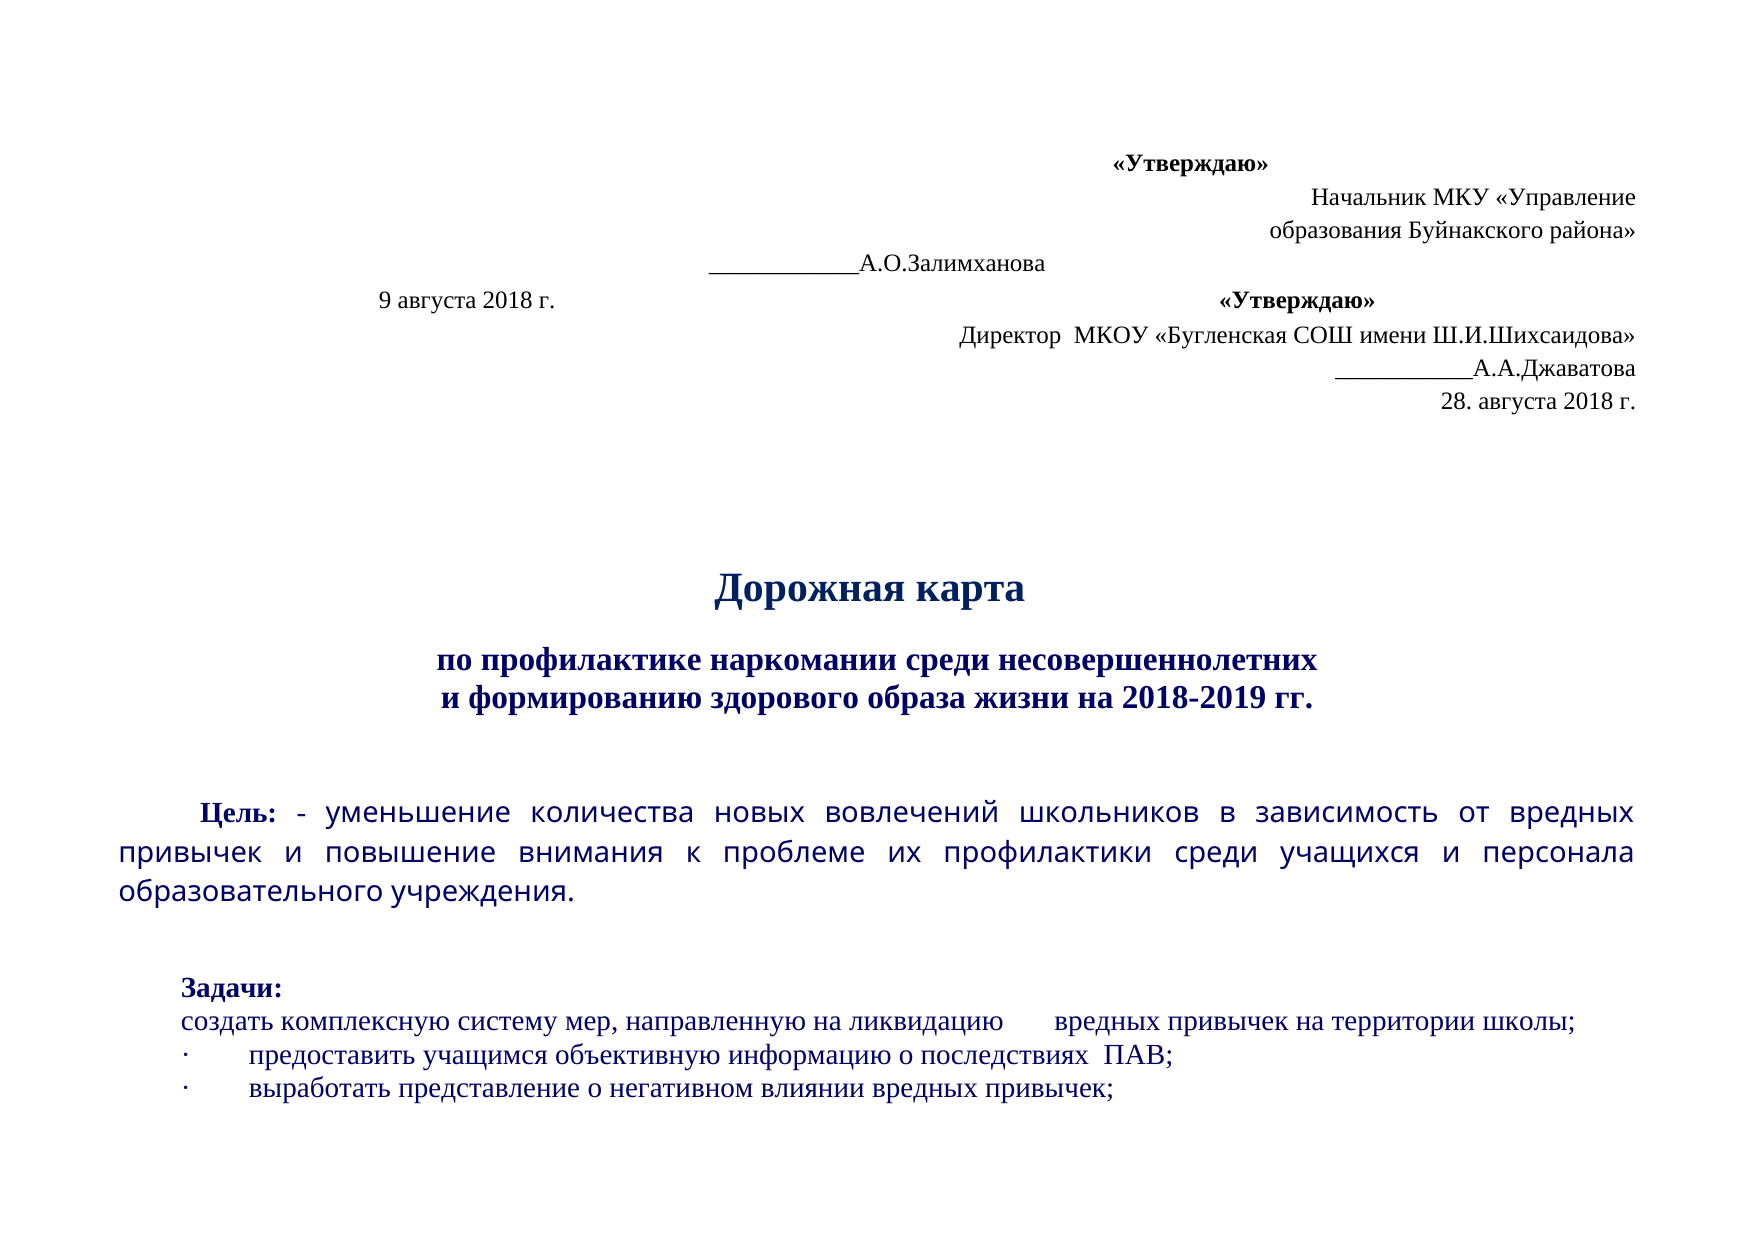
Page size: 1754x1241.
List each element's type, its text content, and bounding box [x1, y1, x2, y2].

text Задачи: [118, 970, 1636, 1003]
text Цель: - уменьшение количества новых вовлечений школьников в зависимость от вредных привычек и повышение внимания к проблеме их профилактики среди учащихся и персонала образовательного учреждения. [118, 791, 1636, 910]
text по профилактике наркомании среди несовершеннолетних [118, 639, 1636, 677]
text и формированию здорового образа жизни на 2018-2019 гг. [118, 677, 1636, 715]
text образования Буйнакского района» [118, 215, 1636, 243]
text Начальник МКУ «Управление [118, 182, 1636, 211]
list Дорожная карта [103, 563, 1636, 611]
text создать комплексную систему мер, направленную на ликвидацию вредных привычек на территории школы; [118, 1003, 1636, 1037]
text Директор МКОУ «Бугленская СОШ имени Ш.И.Шихсаидова» [118, 320, 1636, 349]
text · выработать представление о негативном влиянии вредных привычек; [118, 1070, 1636, 1104]
text · предоставить учащимся объективную информацию о последствиях ПАВ; [118, 1037, 1636, 1070]
text ____________А.О.Залимханова 9 августа 2018 г. «Утверждаю» [118, 248, 1636, 315]
text «Утверждаю» [118, 148, 1636, 177]
text ___________А.А.Джаватова 28. августа 2018 г. [118, 353, 1636, 415]
